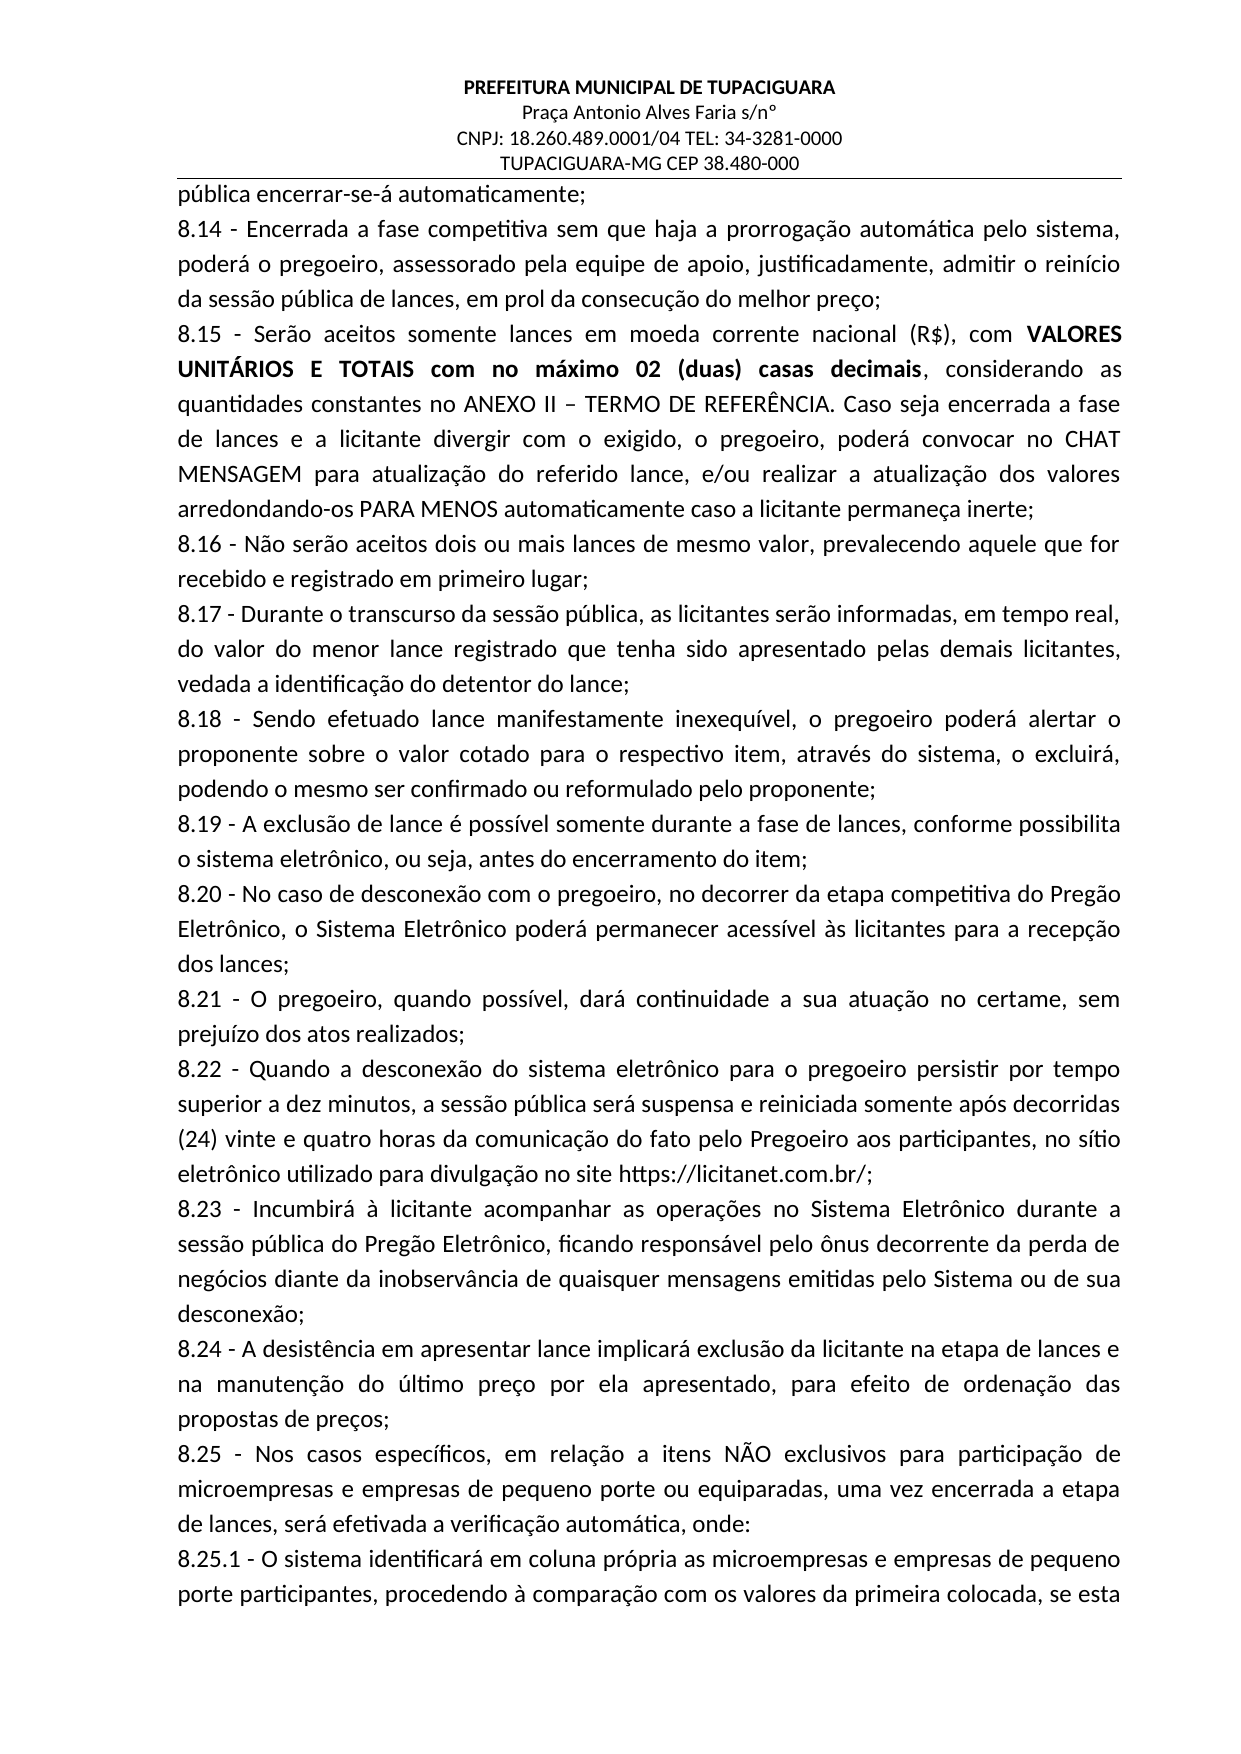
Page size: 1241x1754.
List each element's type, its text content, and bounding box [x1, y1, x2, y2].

text 8.21 - O pregoeiro, quando possível, dará continuidade a sua atuação no certame, sem prejuízo dos atos realizados; [177, 984, 1122, 1049]
text 8.17 - Durante o transcurso da sessão pública, as licitantes serão informadas, em tempo real, do valor do menor lance registrado que tenha sido apresentado pelas demais licitantes, vedada a identificação do detentor do lance; [177, 599, 1122, 699]
text 8.23 - Incumbirá à licitante acompanhar as operações no Sistema Eletrônico durante a sessão pública do Pregão Eletrônico, ficando responsável pelo ônus decorrente da perda de negócios diante da inobservância de quaisquer mensagens emitidas pelo Sistema ou de sua desconexão; [177, 1194, 1122, 1329]
text 8.24 - A desistência em apresentar lance implicará exclusão da licitante na etapa de lances e na manutenção do último preço por ela apresentado, para efeito de ordenação das propostas de preços; [177, 1334, 1122, 1434]
text 8.15 - Serão aceitos somente lances em moeda corrente nacional (R$), com VALORES UNITÁRIOS E TOTAIS com no máximo 02 (duas) casas decimais, considerando as quantidades constantes no ANEXO II – TERMO DE REFERÊNCIA. Caso seja encerrada a fase de lances e a licitante divergir com o exigido, o pregoeiro, poderá convocar no CHAT MENSAGEM para atualização do referido lance, e/ou realizar a atualização dos valores arredondando-os PARA MENOS automaticamente caso a licitante permaneça inerte; [177, 319, 1122, 524]
text 8.20 - No caso de desconexão com o pregoeiro, no decorrer da etapa competitiva do Pregão Eletrônico, o Sistema Eletrônico poderá permanecer acessível às licitantes para a recepção dos lances; [177, 879, 1122, 979]
text 8.22 - Quando a desconexão do sistema eletrônico para o pregoeiro persistir por tempo superior a dez minutos, a sessão pública será suspensa e reiniciada somente após decorridas (24) vinte e quatro horas da comunicação do fato pelo Pregoeiro aos participantes, no sítio eletrônico utilizado para divulgação no site https://licitanet.com.br/; [177, 1054, 1122, 1189]
text 8.16 - Não serão aceitos dois ou mais lances de mesmo valor, prevalecendo aquele que for recebido e registrado em primeiro lugar; [177, 529, 1122, 594]
text 8.18 - Sendo efetuado lance manifestamente inexequível, o pregoeiro poderá alertar o proponente sobre o valor cotado para o respectivo item, através do sistema, o excluirá, podendo o mesmo ser confirmado ou reformulado pelo proponente; [177, 704, 1122, 804]
text 8.14 - Encerrada a fase competitiva sem que haja a prorrogação automática pelo sistema, poderá o pregoeiro, assessorado pela equipe de apoio, justificadamente, admitir o reinício da sessão pública de lances, em prol da consecução do melhor preço; [177, 214, 1122, 314]
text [177, 179, 1122, 209]
text 8.19 - A exclusão de lance é possível somente durante a fase de lances, conforme possibilita o sistema eletrônico, ou seja, antes do encerramento do item; [177, 809, 1122, 874]
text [177, 1544, 1122, 1609]
text 8.25 - Nos casos específicos, em relação a itens NÃO exclusivos para participação de microempresas e empresas de pequeno porte ou equiparadas, uma vez encerrada a etapa de lances, será efetivada a verificação automática, onde: [177, 1439, 1122, 1539]
